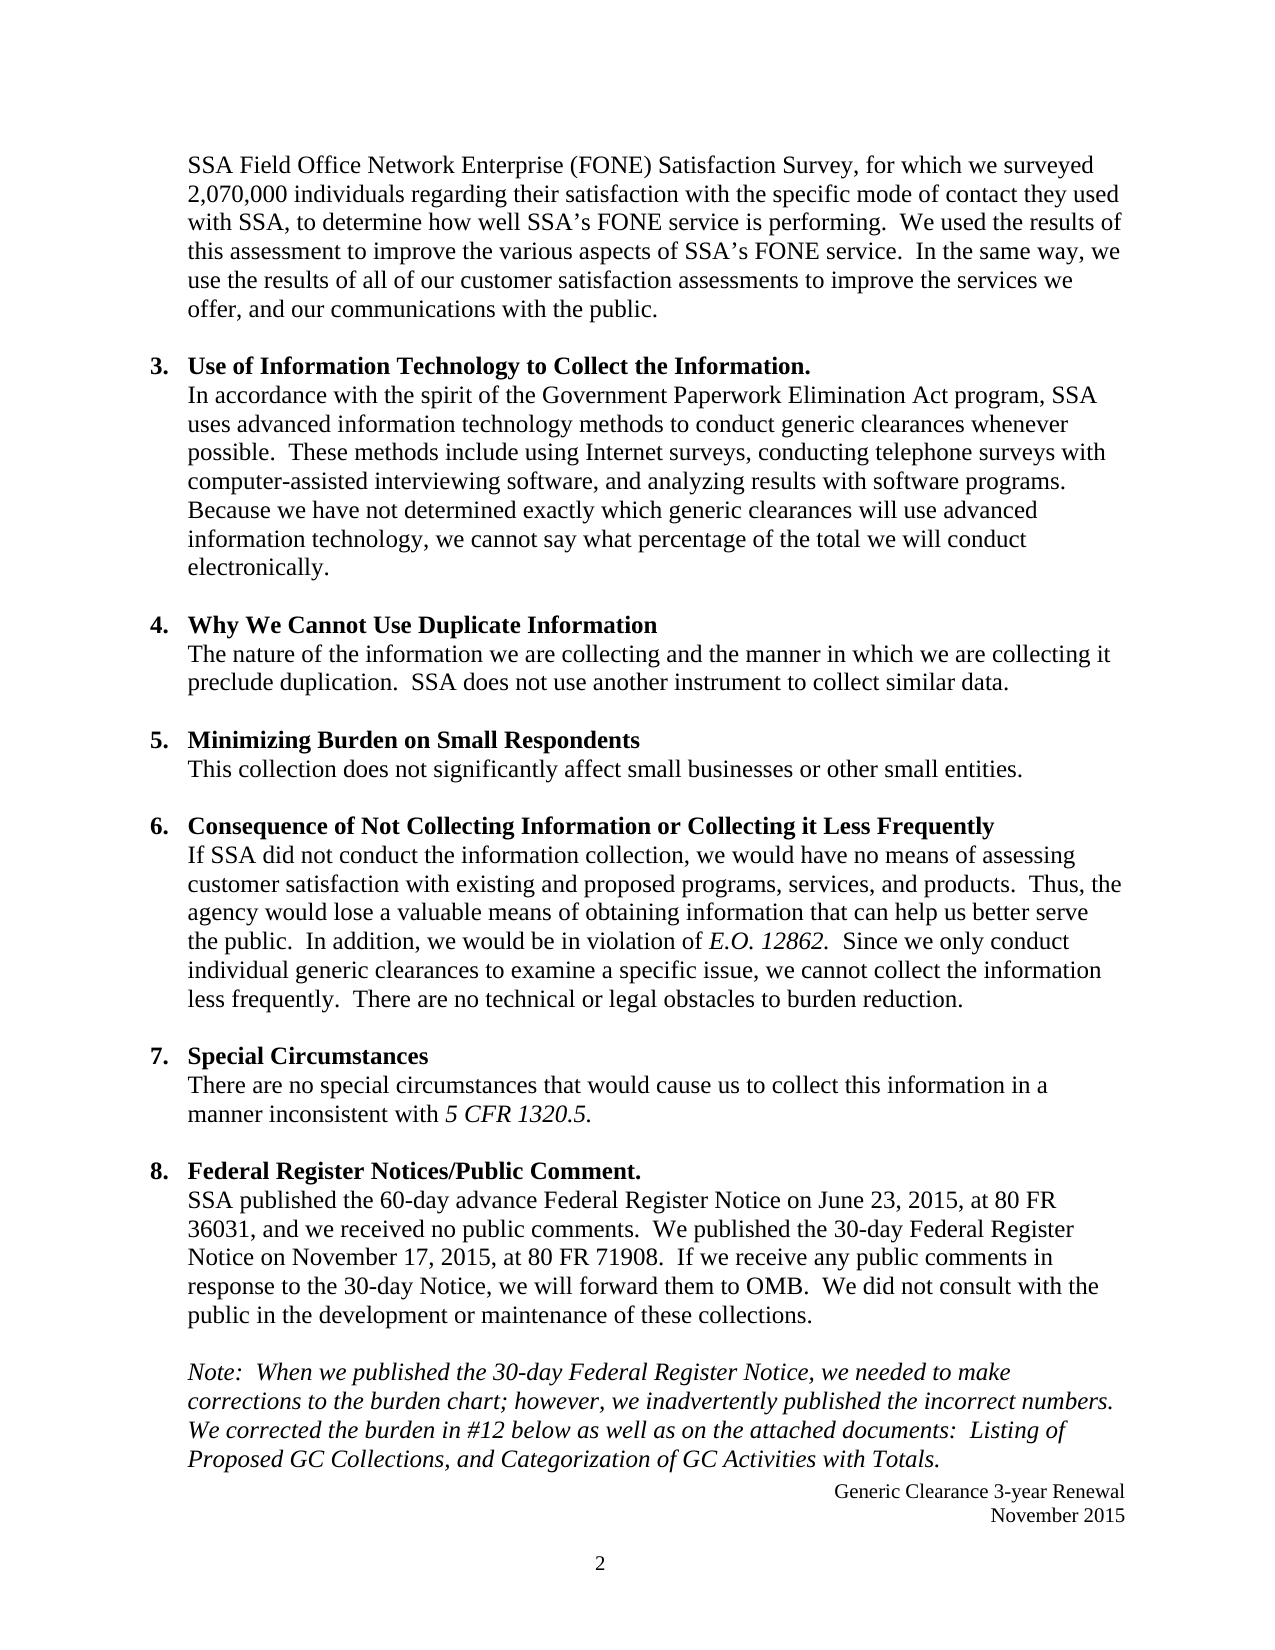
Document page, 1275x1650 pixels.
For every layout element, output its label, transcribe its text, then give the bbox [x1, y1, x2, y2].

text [187, 150, 1125, 322]
list Use of Information Technology to Collect the Information. [150, 351, 1125, 380]
text In accordance with the spirit of the Government Paperwork Elimination Act program, SSA uses advanced information technology methods to conduct generic clearances whenever possible. These methods include using Internet surveys, conducting telephone surveys with computer-assisted interviewing software, and analyzing results with software programs. Because we have not determined exactly which generic clearances will use advanced information technology, we cannot say what percentage of the total we will conduct electronically. [187, 380, 1125, 581]
text Note: When we published the 30-day Federal Register Notice, we needed to make corrections to the burden chart; however, we inadvertently published the incorrect numbers. We corrected the burden in #12 below as well as on the attached documents: Listing of Proposed GC Collections, and Categorization of GC Activities with Totals. [187, 1357, 1125, 1472]
list Minimizing Burden on Small Respondents [150, 725, 1125, 754]
text SSA published the 60-day advance Federal Register Notice on June 23, 2015, at 80 FR 36031, and we received no public comments. We published the 30-day Federal Register Notice on November 17, 2015, at 80 FR 71908. If we receive any public comments in response to the 30-day Notice, we will forward them to OMB. We did not consult with the public in the development or maintenance of these collections. [187, 1185, 1125, 1329]
text If SSA did not conduct the information collection, we would have no means of assessing customer satisfaction with existing and proposed programs, services, and products. Thus, the agency would lose a valuable means of obtaining information that can help us better serve the public. In addition, we would be in violation of E.O. 12862. Since we only conduct individual generic clearances to examine a specific issue, we cannot collect the information less frequently. There are no technical or legal obstacles to burden reduction. [187, 840, 1125, 1012]
text There are no special circumstances that would cause us to collect this information in a manner inconsistent with 5 CFR 1320.5. [187, 1070, 1125, 1127]
list Federal Register Notices/Public Comment. [150, 1156, 1125, 1185]
list Consequence of Not Collecting Information or Collecting it Less Frequently [150, 811, 1125, 840]
list Special Circumstances [150, 1041, 1125, 1070]
list Why We Cannot Use Duplicate Information [150, 610, 1125, 639]
text The nature of the information we are collecting and the manner in which we are collecting it preclude duplication. SSA does not use another instrument to collect similar data. [187, 639, 1125, 696]
text This collection does not significantly affect small businesses or other small entities. [187, 754, 1125, 782]
